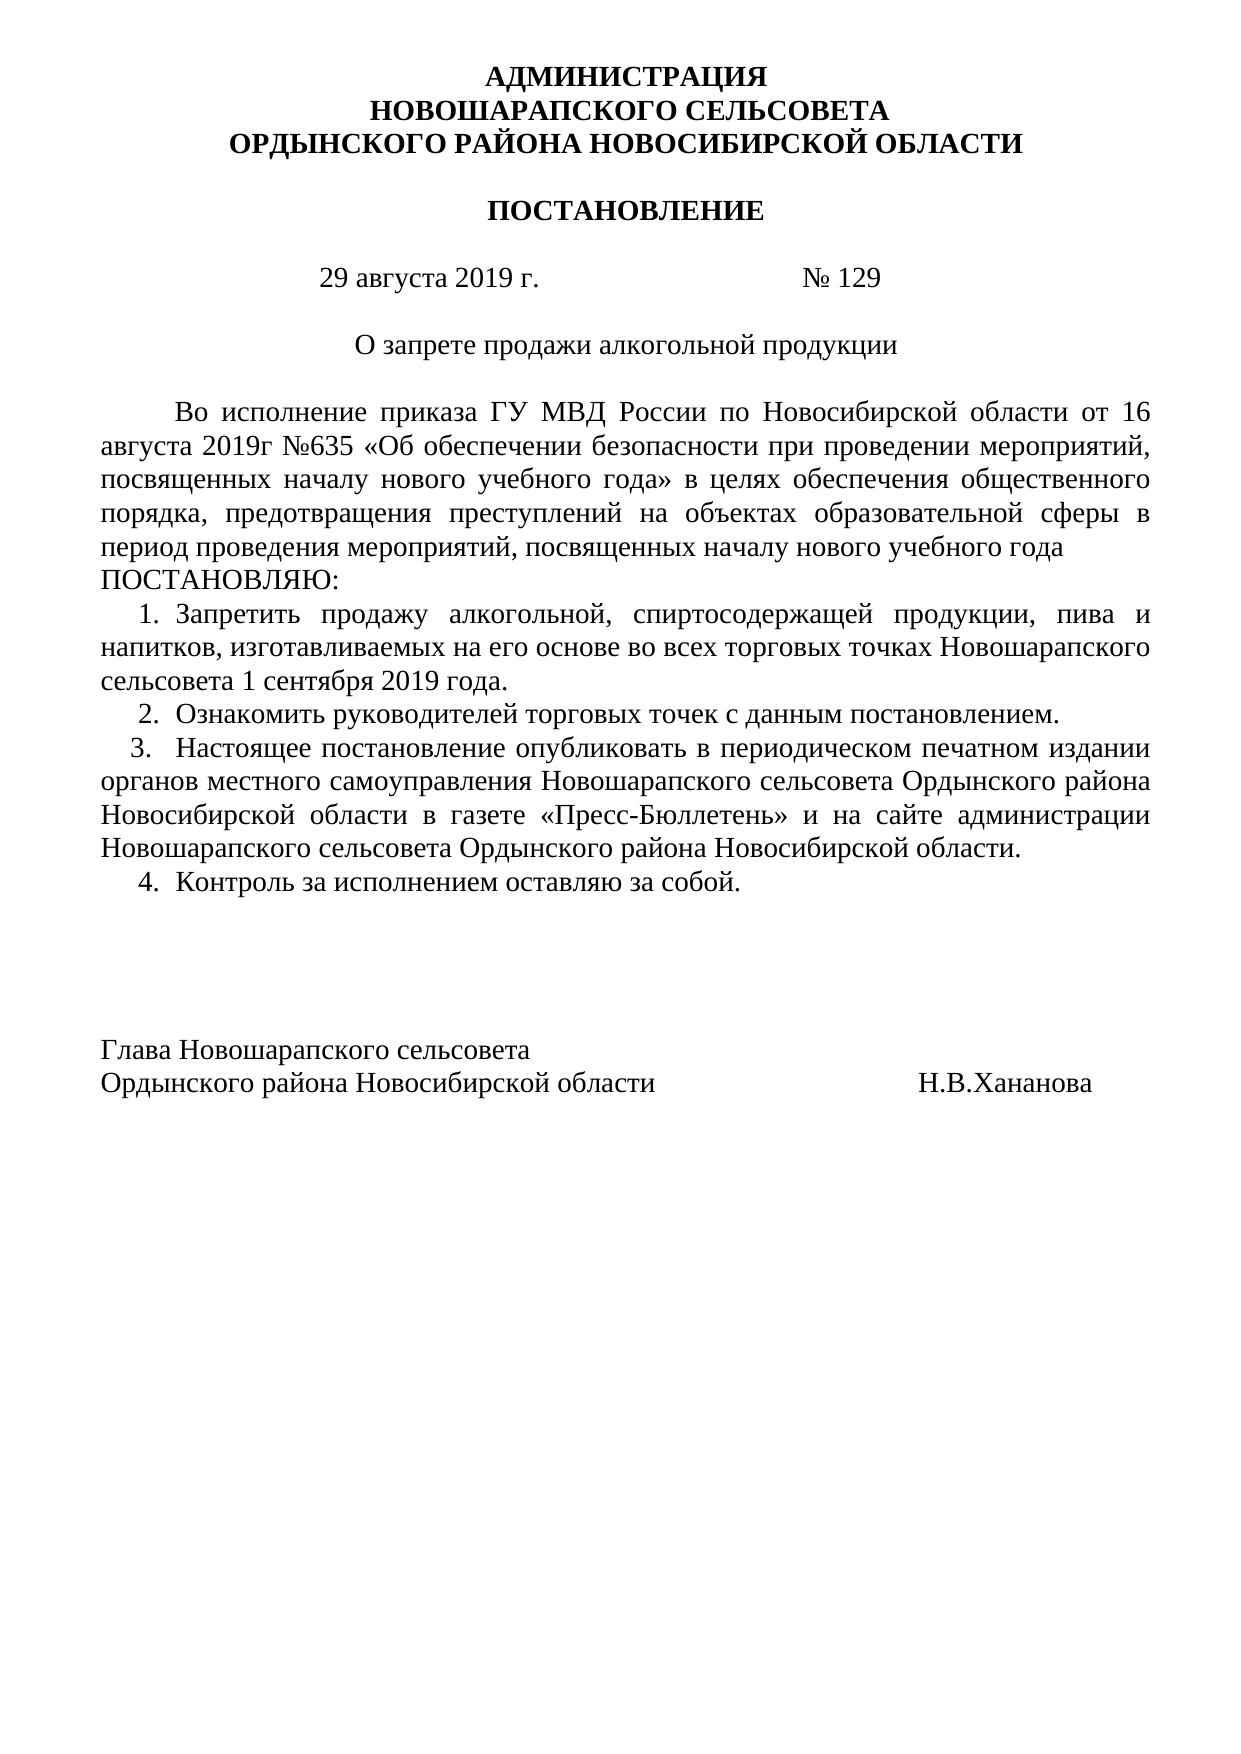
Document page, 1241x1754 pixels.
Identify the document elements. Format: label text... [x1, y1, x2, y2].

title НОВОШАРАПСКОГО СЕЛЬСОВЕТА [100, 93, 1152, 126]
title Ордынского района Новосибирской области Н.В.Хананова [100, 1065, 1152, 1099]
title Ознакомить руководителей торговых точек с данным постановлением. [100, 696, 1152, 730]
title 29 августа 2019 г. № 129 [100, 260, 1152, 294]
title О запрете продажи алкогольной продукции [100, 327, 1152, 361]
title ПОСТАНОВЛЯЮ: [100, 562, 1152, 596]
title Запретить продажу алкогольной, спиртосодержащей продукции, пива и напитков, изготавливаемых на его основе во всех торговых точках Новошарапского сельсовета 1 сентября 2019 года. [100, 596, 1152, 696]
title Контроль за исполнением оставляю за собой. [100, 864, 1152, 898]
title Глава Новошарапского сельсовета [100, 1032, 1152, 1065]
title Во исполнение приказа ГУ МВД России по Новосибирской области от 16 августа 2019г №635 «Об обеспечении безопасности при проведении мероприятий, посвященных началу нового учебного года» в целях обеспечения общественного порядка, предотвращения преступлений на объектах образовательной сферы в период проведения мероприятий, посвященных началу нового учебного года [100, 394, 1152, 562]
title ПОСТАНОВЛЕНИЕ [100, 193, 1152, 227]
title ОРДЫНСКОГО РАЙОНА НОВОСИБИРСКОЙ ОБЛАСТИ [100, 126, 1152, 160]
title АДМИНИСТРАЦИЯ [100, 59, 1152, 93]
list Настоящее постановление опубликовать в периодическом печатном издании органов местного самоуправления Новошарапского сельсовета Ордынского района Новосибирской области в газете «Пресс-Бюллетень» и на сайте администрации Новошарапского сельсовета Ордынского района Новосибирской области. [100, 730, 1152, 864]
